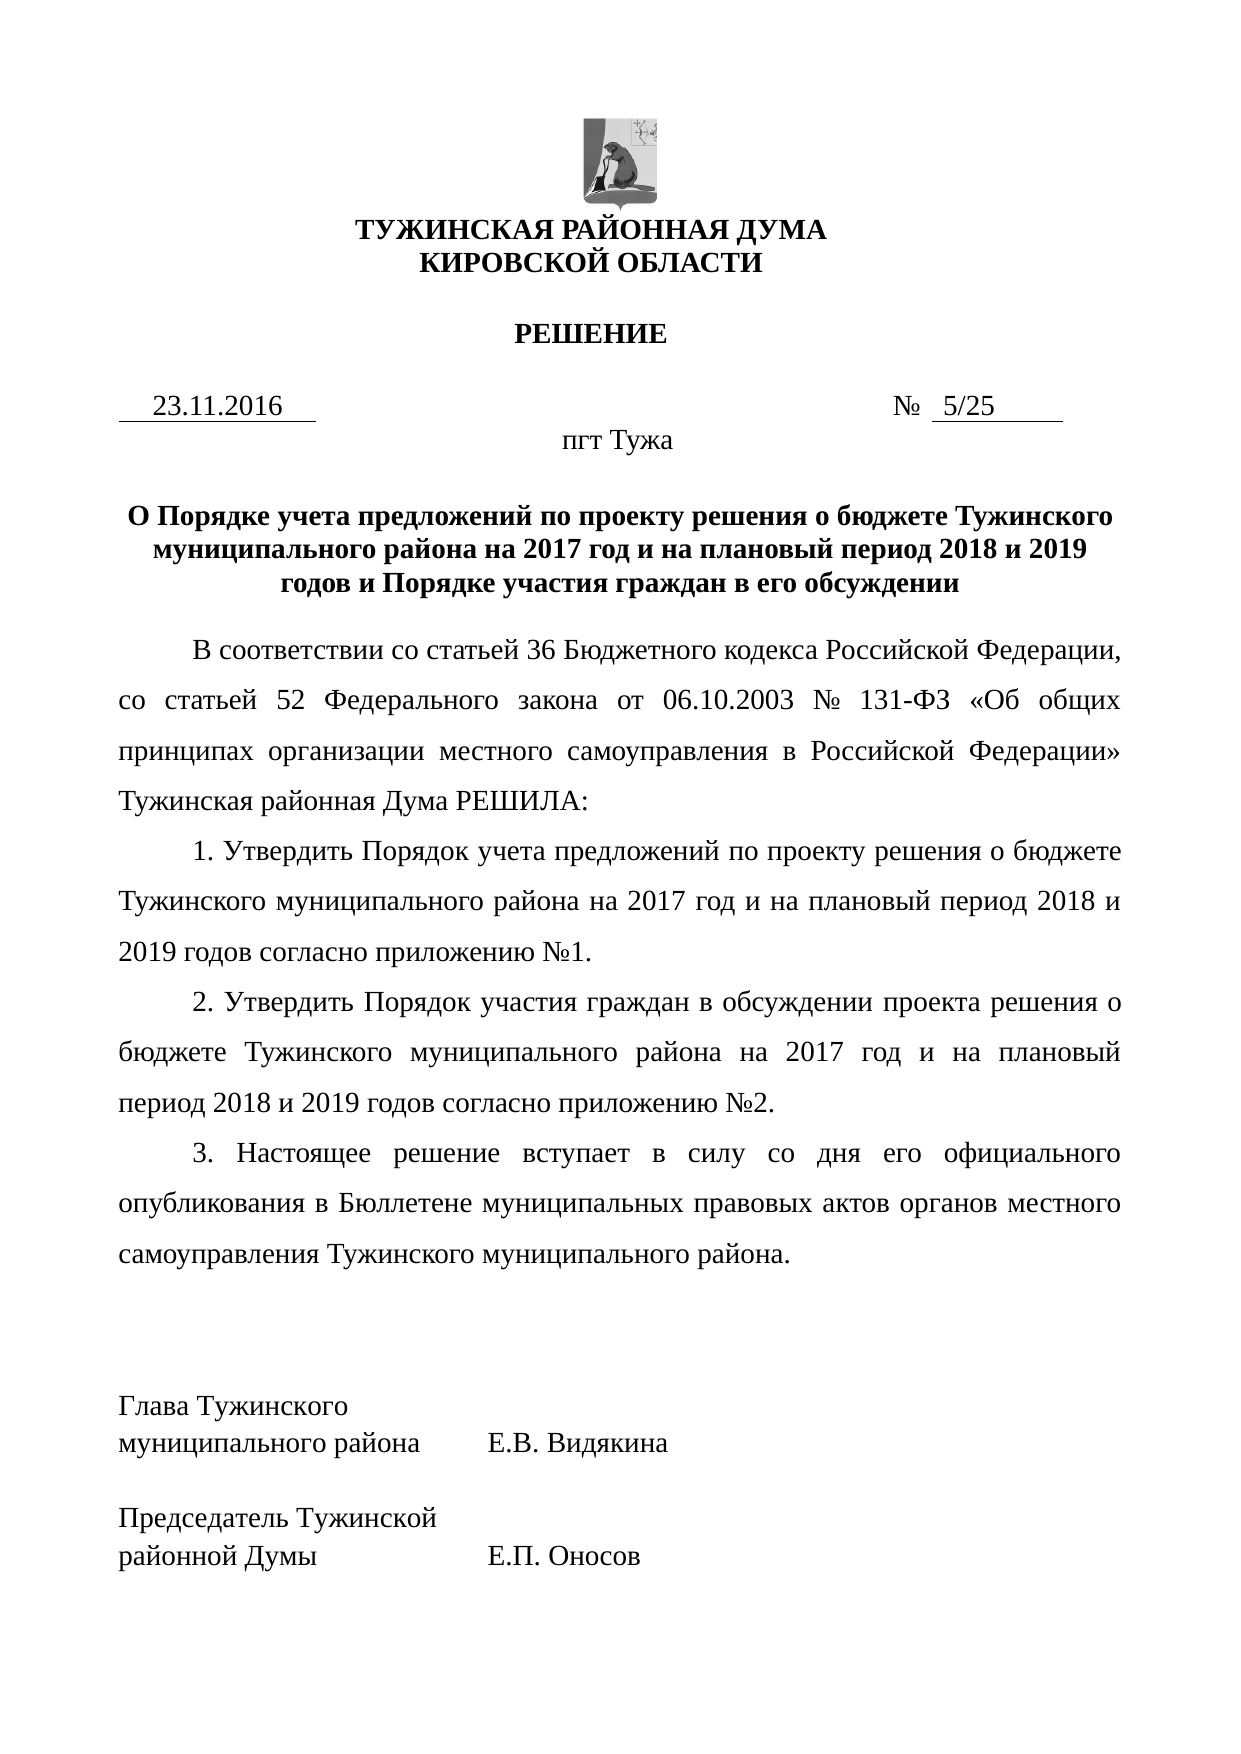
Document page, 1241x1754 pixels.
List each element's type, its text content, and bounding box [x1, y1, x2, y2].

text О Порядке учета предложений по проекту решения о бюджете Тужинского муниципального района на 2017 год и на плановый период 2018 и 2019 годов и Порядке участия граждан в его обсуждении [118, 498, 1122, 598]
text 1. Утвердить Порядок учета предложений по проекту решения о бюджете Тужинского муниципального района на 2017 год и на плановый период 2018 и 2019 годов согласно приложению №1. [118, 833, 1122, 967]
text муниципального района Е.В. Видякина [118, 1423, 1122, 1460]
text 3. Настоящее решение вступает в силу со дня его официального опубликования в Бюллетене муниципальных правовых актов органов местного самоуправления Тужинского муниципального района. [118, 1135, 1122, 1269]
text Председатель Тужинской [118, 1498, 1122, 1535]
text районной Думы Е.П. Оносов [118, 1535, 1122, 1573]
text В соответствии со статьей 36 Бюджетного кодекса Российской Федерации, со статьей 52 Федерального закона от 06.10.2003 № 131-ФЗ «Об общих принципах организации местного самоуправления в Российской Федерации» Тужинская районная Дума РЕШИЛА: [118, 632, 1122, 816]
text Глава Тужинского [118, 1385, 1122, 1423]
text 2. Утвердить Порядок участия граждан в обсуждении проекта решения о бюджете Тужинского муниципального района на 2017 год и на плановый период 2018 и 2019 годов согласно приложению №2. [118, 984, 1122, 1118]
